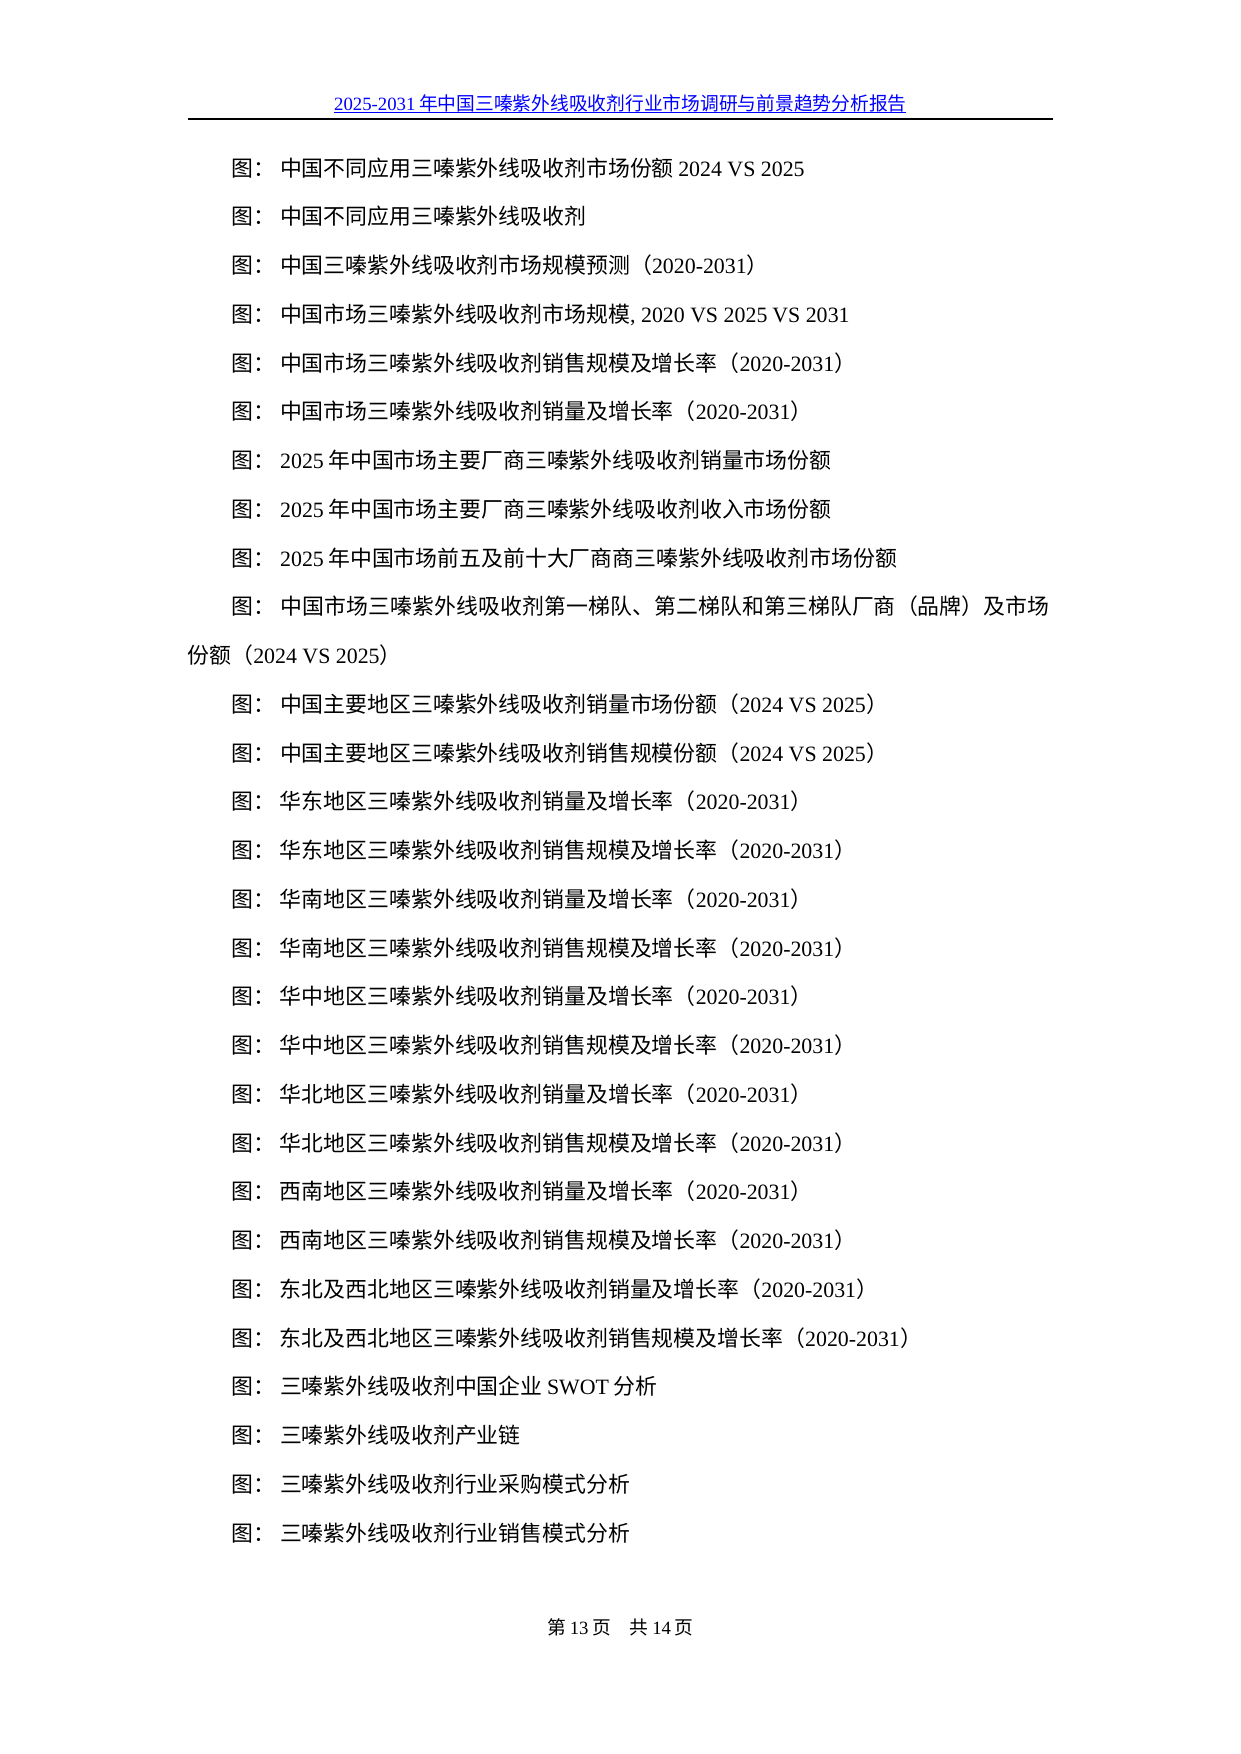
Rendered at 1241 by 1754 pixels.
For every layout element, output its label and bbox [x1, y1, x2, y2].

text [187, 150, 1053, 1548]
